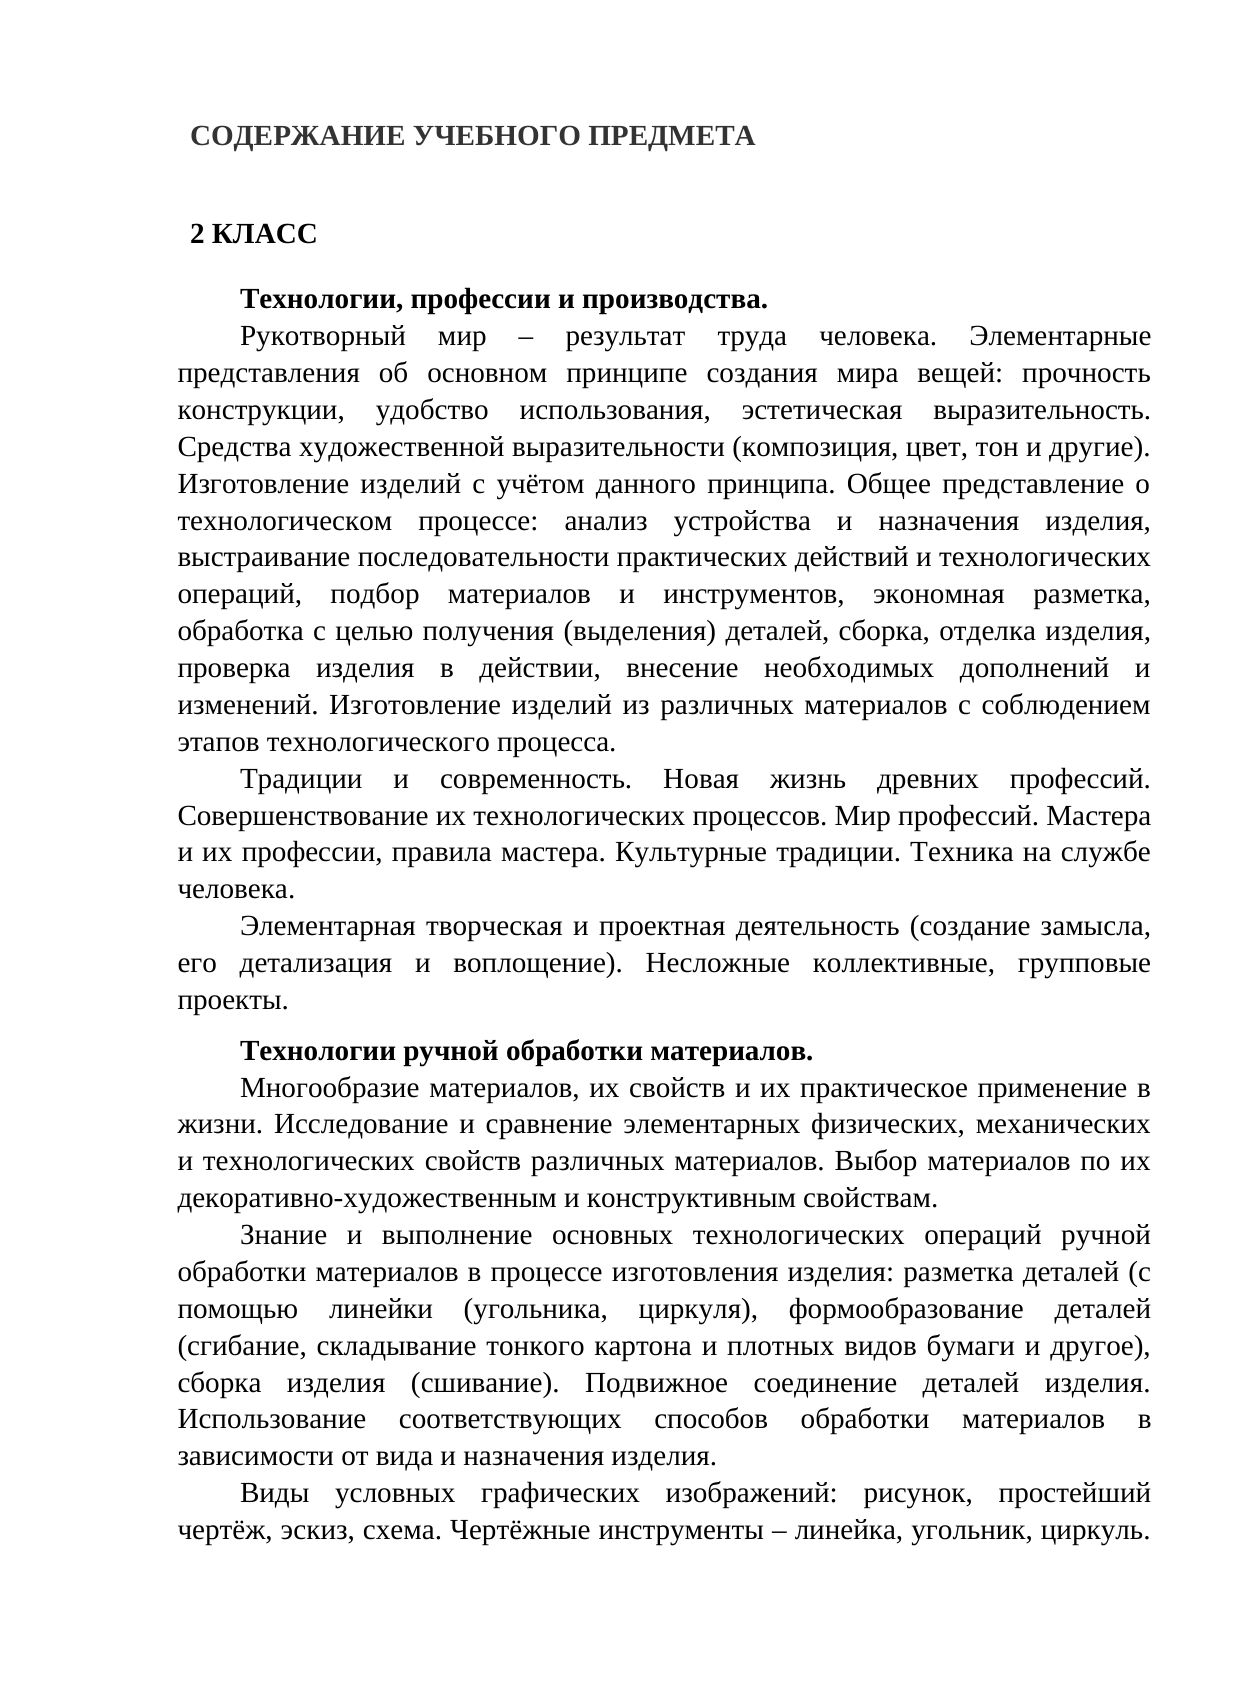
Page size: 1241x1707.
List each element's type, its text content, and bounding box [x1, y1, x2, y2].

text Рукотворный мир – результат труда человека. Элементарные представления об основном принципе создания мира вещей: прочность конструкции, удобство использования, эстетическая выразительность. Средства художественной выразительности (композиция, цвет, тон и другие). Изготовление изделий с учётом данного принципа. Общее представление о технологическом процессе: анализ устройства и назначения изделия, выстраивание последовательности практических действий и технологических операций, подбор материалов и инструментов, экономная разметка, обработка с целью получения (выделения) деталей, сборка, отделка изделия, проверка изделия в действии, внесение необходимых дополнений и изменений. Изготовление изделий из различных материалов с соблюдением этапов технологического процесса. [177, 318, 1152, 757]
text Технологии, профессии и производства. [177, 281, 1152, 315]
text Знание и выполнение основных технологических операций ручной обработки материалов в процессе изготовления изделия: разметка деталей (с помощью линейки (угольника, циркуля), формообразование деталей (сгибание, складывание тонкого картона и плотных видов бумаги и другое), сборка изделия (сшивание). Подвижное соединение деталей изделия. Использование соответствующих способов обработки материалов в зависимости от вида и назначения изделия. [177, 1217, 1152, 1472]
text Многообразие материалов, их свойств и их практическое применение в жизни. Исследование и сравнение элементарных физических, механических и технологических свойств различных материалов. Выбор материалов по их декоративно-художественным и конструктивным свойствам. [177, 1070, 1152, 1214]
text Технологии ручной обработки материалов. [177, 1033, 1152, 1066]
text Традиции и современность. Новая жизнь древних профессий. Совершенствование их технологических процессов. Мир профессий. Мастера и их профессии, правила мастера. Культурные традиции. Техника на службе человека. [177, 761, 1152, 905]
text Элементарная творческая и проектная деятельность (создание замысла, его детализация и воплощение). Несложные коллективные, групповые проекты. [177, 908, 1152, 1016]
text СОДЕРЖАНИЕ УЧЕБНОГО ПРЕДМЕТА [190, 118, 1152, 152]
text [177, 1475, 1152, 1546]
text 2 КЛАСС [190, 216, 1152, 250]
